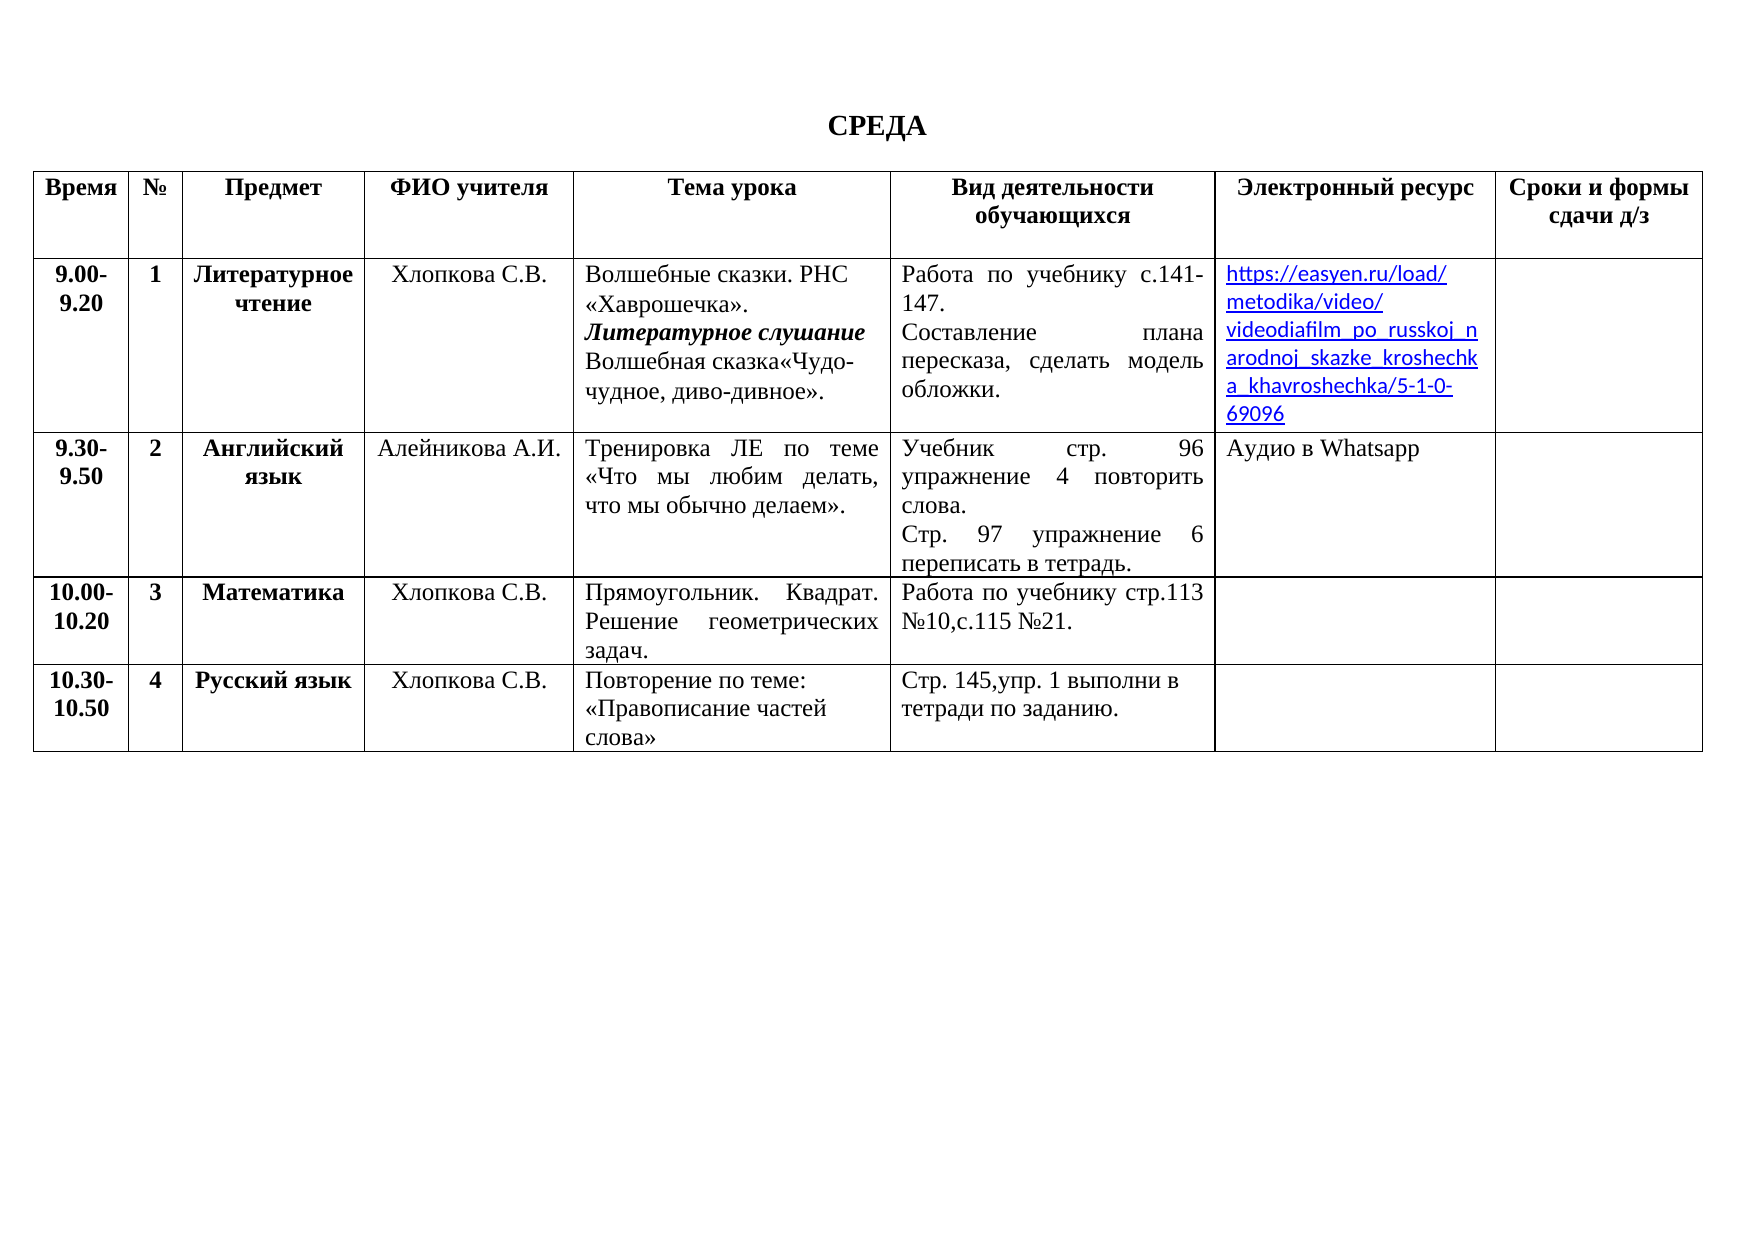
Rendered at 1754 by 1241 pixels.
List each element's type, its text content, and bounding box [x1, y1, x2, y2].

table_cell 9.30-9.50 [34, 433, 128, 576]
table_header Вид деятельности обучающихся [891, 172, 1214, 258]
table_cell Повторение по теме: «Правописание частей слова» [574, 665, 890, 751]
table_cell [1496, 578, 1702, 664]
table_cell Прямоугольник. Квадрат. Решение геометрических задач. [574, 578, 890, 664]
table_cell Английский язык [183, 433, 364, 576]
table_header Время [34, 172, 128, 258]
table_cell 4 [129, 665, 182, 751]
table_cell [1496, 259, 1702, 432]
table_cell Алейникова А.И. [365, 433, 573, 576]
table_cell https://easyen.ru/load/metodika/video/videodiafilm_po_russkoj_narodnoj_skazke_kroshechka_khavroshechka/5-1-0-69096 [1216, 259, 1495, 432]
table_cell Учебник стр. 96 упражнение 4 повторить слова. Стр. 97 упражнение 6 переписать в тетрадь. [891, 433, 1214, 576]
table_cell Тренировка ЛЕ по теме «Что мы любим делать, что мы обычно делаем». [574, 433, 890, 576]
table_cell [1496, 433, 1702, 576]
table_cell [1216, 578, 1495, 664]
table_cell 3 [129, 578, 182, 664]
table_cell 10.00-10.20 [34, 578, 128, 664]
table_cell [1216, 665, 1495, 751]
table_cell Работа по учебнику стр.113 №10,с.115 №21. [891, 578, 1214, 664]
table_header Предмет [183, 172, 364, 258]
table_cell [1496, 665, 1702, 751]
table_header Сроки и формы сдачи д/з [1496, 172, 1702, 258]
table_header Тема урока [574, 172, 890, 258]
table_header Электронный ресурс [1216, 172, 1495, 258]
table_cell Хлопкова С.В. [365, 665, 573, 751]
text СРЕДА [75, 108, 1679, 142]
table_cell 1 [129, 259, 182, 432]
table_cell 9.00-9.20 [34, 259, 128, 432]
table_cell Литературное чтение [183, 259, 364, 432]
table_cell Аудио в Whatsapp [1216, 433, 1495, 576]
table_header ФИО учителя [365, 172, 573, 258]
table_cell Русский язык [183, 665, 364, 751]
table_cell Математика [183, 578, 364, 664]
table_cell Хлопкова С.В. [365, 578, 573, 664]
table_cell Хлопкова С.В. [365, 259, 573, 432]
table_cell 2 [129, 433, 182, 576]
table_cell 10.30-10.50 [34, 665, 128, 751]
table_header № [129, 172, 182, 258]
table_cell Работа по учебнику с.141-147. Составление плана пересказа, сделать модель обложки. [891, 259, 1214, 432]
table_cell Волшебные сказки. РНС «Хаврошечка». Литературное слушание Волшебная сказка«Чудо-чудное, диво-дивное». [574, 259, 890, 432]
table_cell Стр. 145,упр. 1 выполни в тетради по заданию. [891, 665, 1214, 751]
